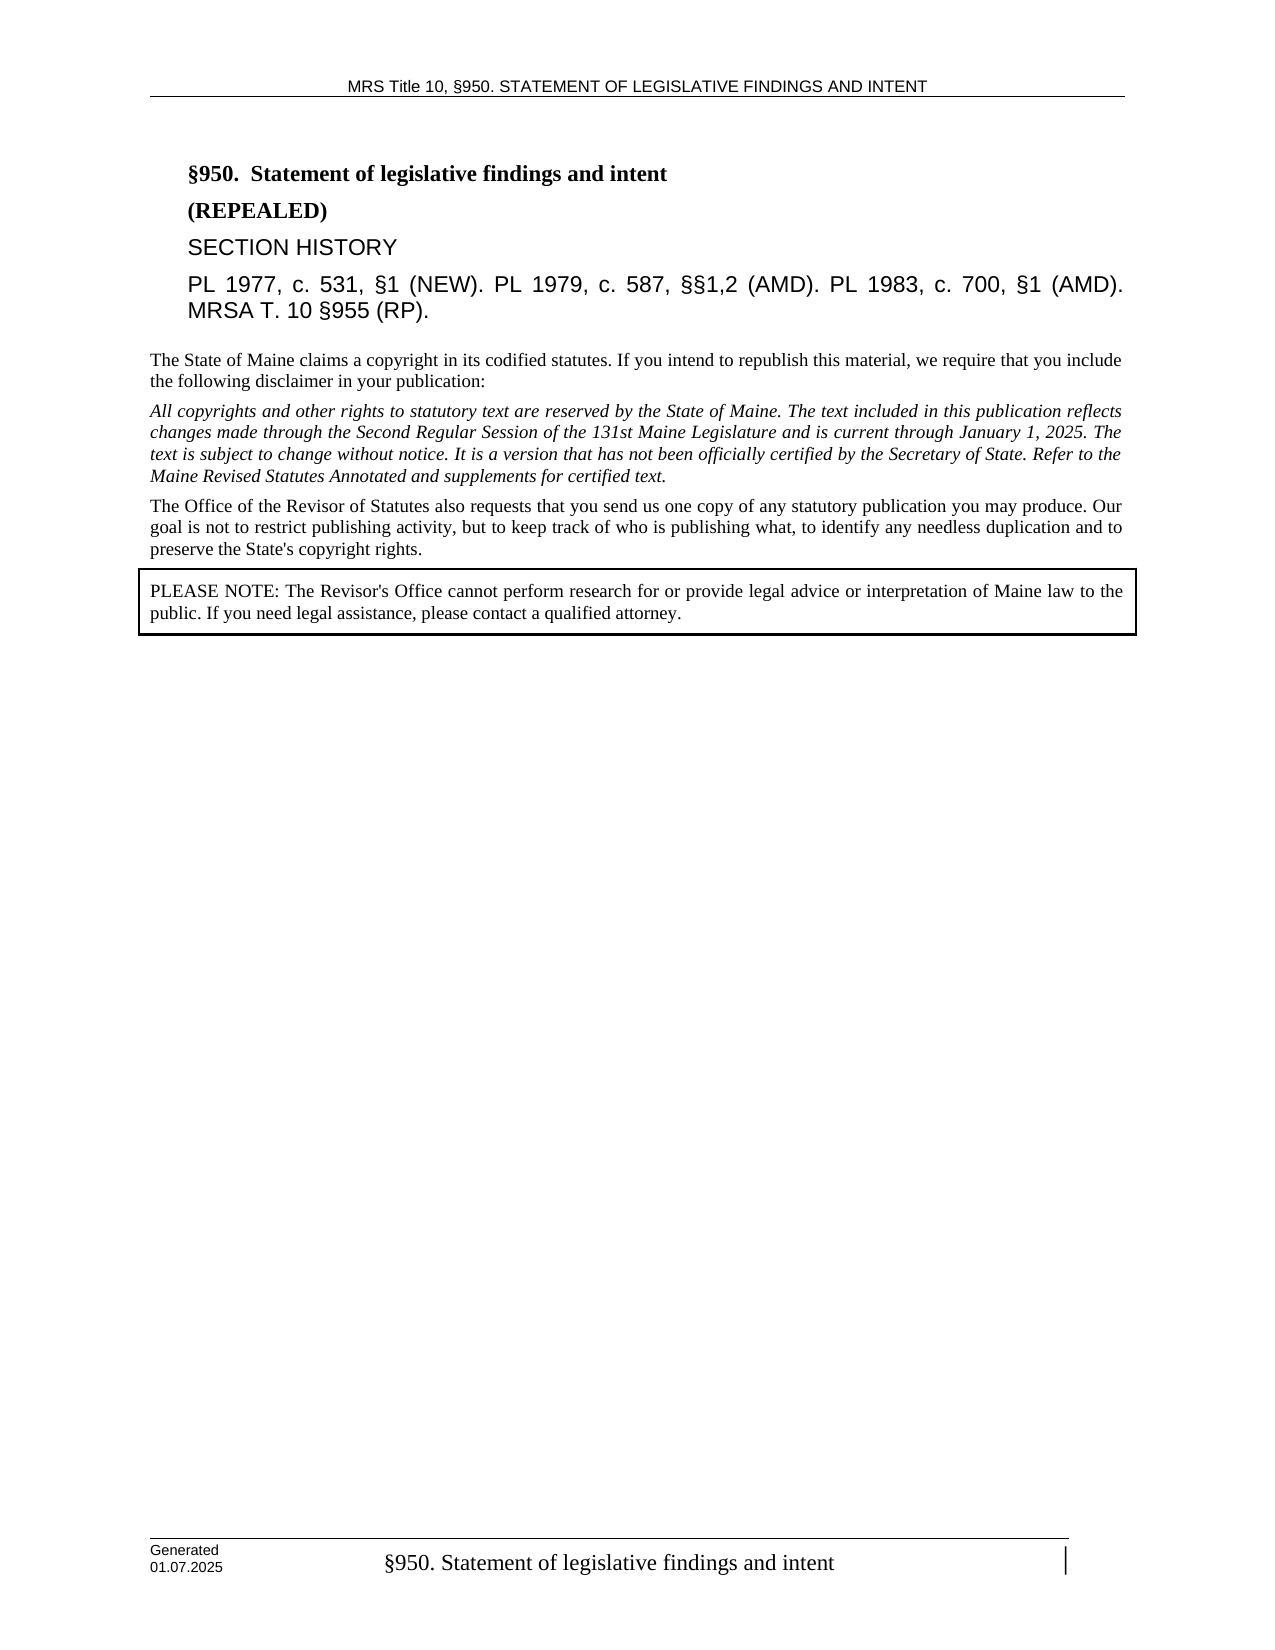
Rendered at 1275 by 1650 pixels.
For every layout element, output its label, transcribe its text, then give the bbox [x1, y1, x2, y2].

text SECTION HISTORY [187, 234, 1125, 260]
text The Office of the Revisor of Statutes also requests that you send us one copy of any statutory publication you may produce. Our goal is not to restrict publishing activity, but to keep track of who is publishing what, to identify any needless duplication and to preserve the State's copyright rights. [150, 494, 1125, 559]
text PLEASE NOTE: The Revisor's Office cannot perform research for or provide legal advice or interpretation of Maine law to the public. If you need legal assistance, please contact a qualified attorney. [140, 570, 1135, 633]
text §950. Statement of legislative findings and intent [187, 160, 1125, 187]
text The State of Maine claims a copyright in its codified statutes. If you intend to republish this material, we require that you include the following disclaimer in your publication: [150, 348, 1125, 392]
text (REPEALED) [187, 197, 1125, 223]
text All copyrights and other rights to statutory text are reserved by the State of Maine. The text included in this publication reflects changes made through the Second Regular Session of the 131st Maine Legislature and is current through January 1, 2025 . The text is subject to change without notice. It is a version that has not been officially certified by the Secretary of State. Refer to the Maine Revised Statutes Annotated and supplements for certified text. [150, 400, 1125, 486]
text PL 1977, c. 531, §1 (NEW). PL 1979, c. 587, §§1,2 (AMD). PL 1983, c. 700, §1 (AMD). MRSA T. 10 §955 (RP). [187, 271, 1125, 323]
